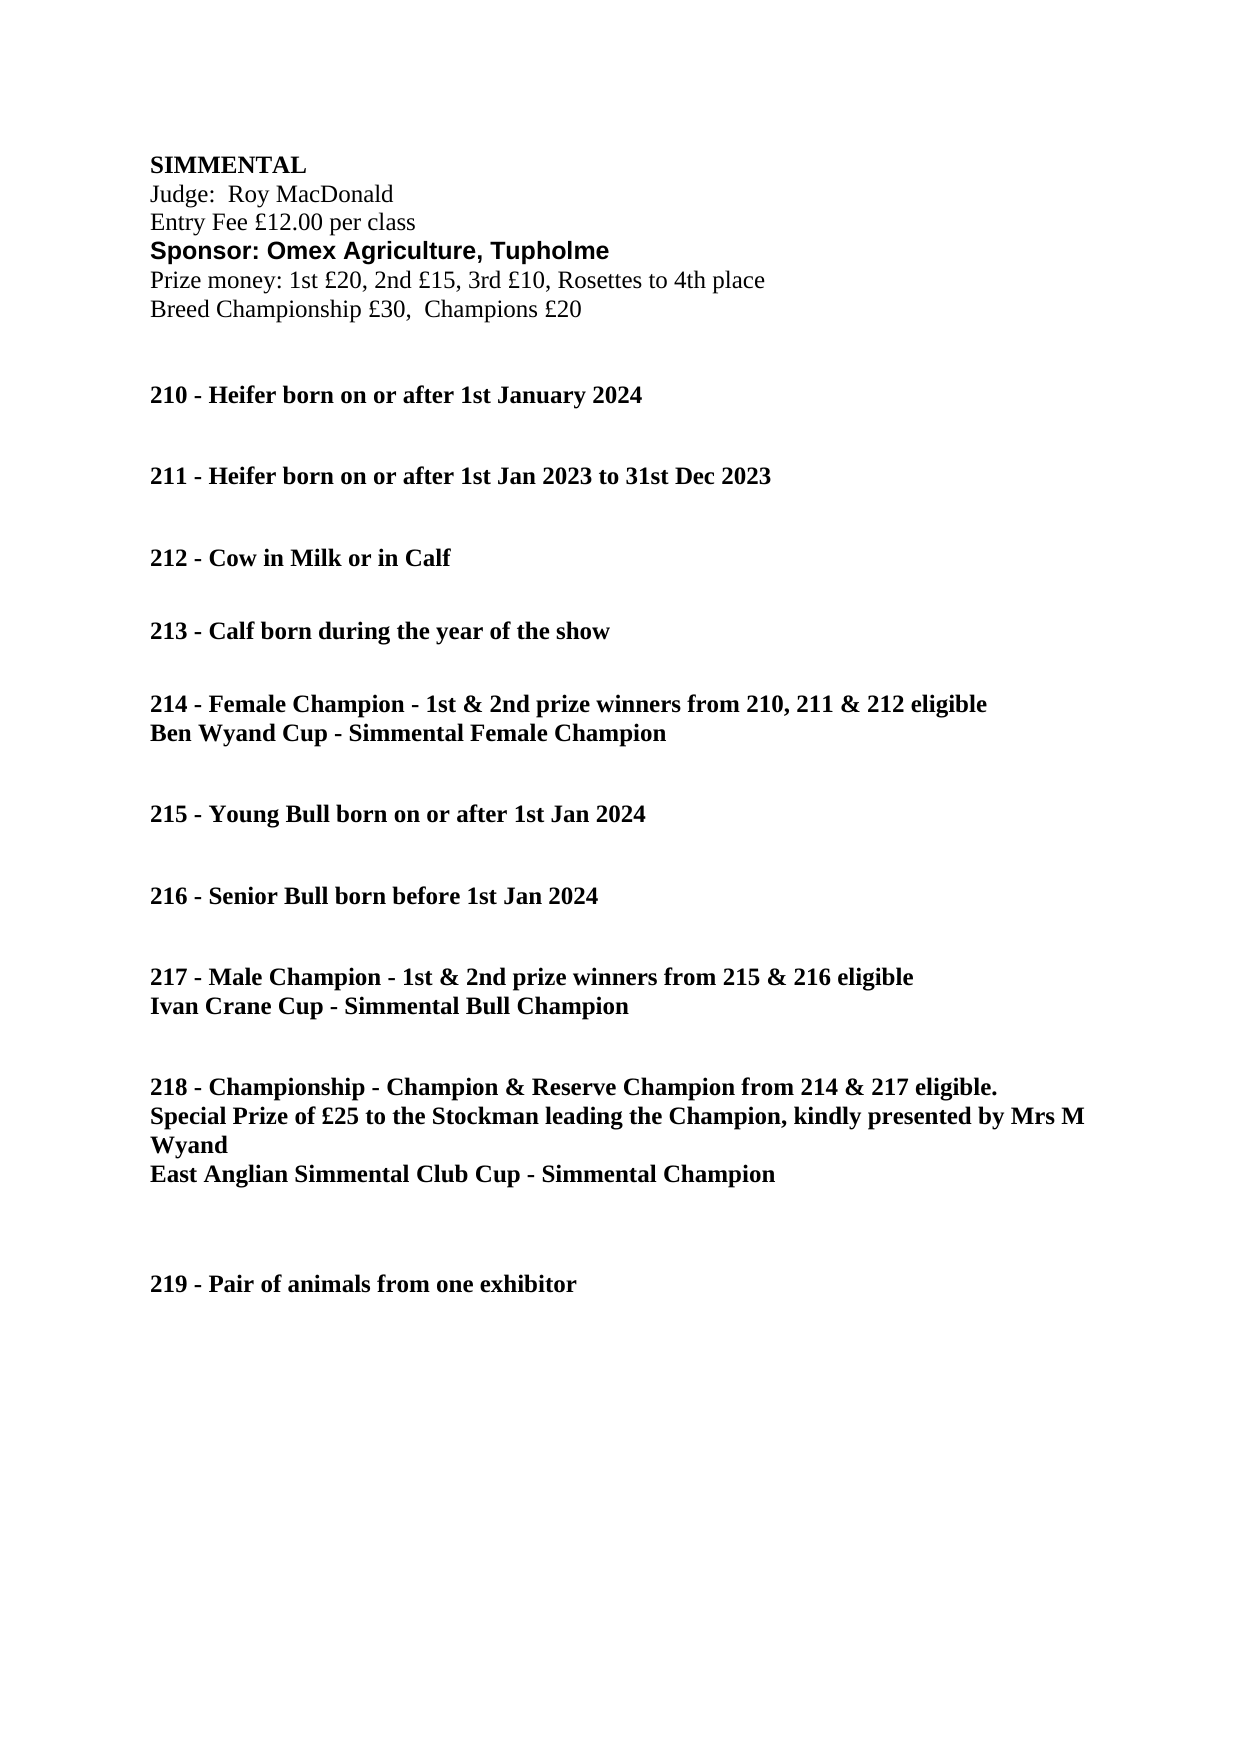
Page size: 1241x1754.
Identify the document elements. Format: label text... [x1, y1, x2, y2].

text 217 - Male Champion - 1st & 2nd prize winners from 215 & 216 eligible [150, 962, 1090, 991]
text Prize money: 1st £20, 2nd £15, 3rd £10, Rosettes to 4th place [150, 265, 1090, 294]
text 213 - Calf born during the year of the show [150, 616, 1090, 645]
text 212 - Cow in Milk or in Calf [150, 543, 1090, 572]
text 219 - Pair of animals from one exhibitor [150, 1269, 1090, 1298]
text 210 - Heifer born on or after 1st January 2024 [150, 380, 1090, 409]
text Sponsor: Omex Agriculture, Tupholme [150, 236, 1090, 265]
text 215 - Young Bull born on or after 1st Jan 2024 [150, 799, 1090, 828]
text Judge: Roy MacDonald [150, 179, 1090, 207]
text Special Prize of £25 to the Stockman leading the Champion, kindly presented by Mrs M Wyand [150, 1101, 1090, 1159]
text Ivan Crane Cup - Simmental Bull Champion [150, 991, 1090, 1020]
text SIMMENTAL [150, 150, 1090, 179]
text Breed Championship £30, Champions £20 [150, 294, 1090, 322]
text 216 - Senior Bull born before 1st Jan 2024 [150, 881, 1090, 909]
text Ben Wyand Cup - Simmental Female Champion [150, 718, 1090, 747]
text 211 - Heifer born on or after 1st Jan 2023 to 31st Dec 2023 [150, 461, 1090, 490]
text East Anglian Simmental Club Cup - Simmental Champion [150, 1159, 1090, 1187]
text 218 - Championship - Champion & Reserve Champion from 214 & 217 eligible. [150, 1072, 1090, 1101]
text 214 - Female Champion - 1st & 2nd prize winners from 210, 211 & 212 eligible [150, 689, 1090, 718]
text Entry Fee £12.00 per class [150, 207, 1090, 236]
